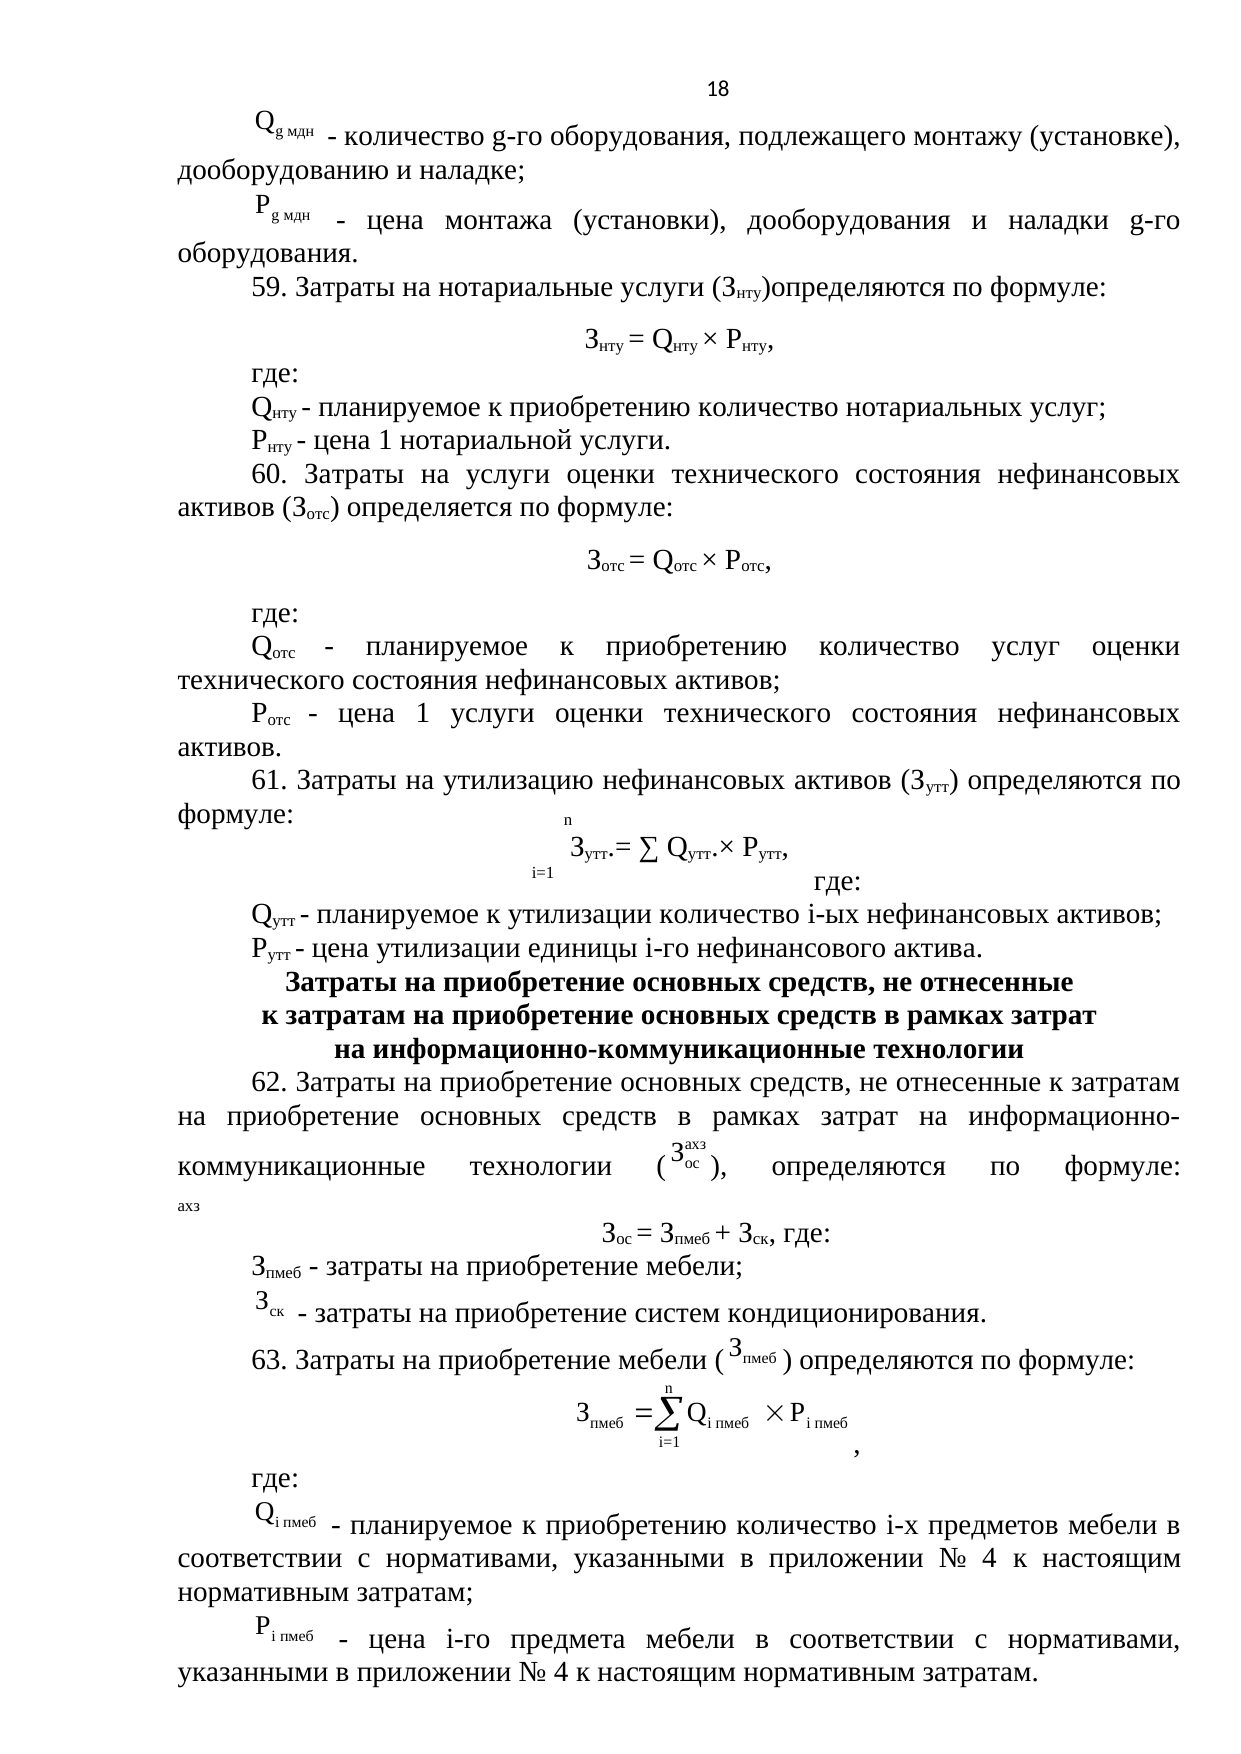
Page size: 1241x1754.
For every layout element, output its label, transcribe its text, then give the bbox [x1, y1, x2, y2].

text Затраты на приобретение основных средств, не отнесенные [177, 964, 1181, 997]
text на информационно-коммуникационные технологии [177, 1031, 1181, 1064]
text Qутт - планируемое к утилизации количество i-ых нефинансовых активов; [177, 897, 1181, 930]
text 62. Затраты на приобретение основных средств, не отнесенные к затратам на приобретение основных средств в рамках затрат на информационно-коммуникационные технологии (), определяются по формуле: ахз [177, 1064, 1181, 1215]
text Зотс = Qотс × Ротс, [177, 542, 1181, 576]
text где: [177, 595, 1181, 628]
text 60. Затраты на услуги оценки технического состояния нефинансовых активов (Зотс) определяется по формуле: [177, 456, 1181, 523]
text Зпмеб - затраты на приобретение мебели; [177, 1248, 1181, 1282]
text где: [177, 355, 1181, 389]
text 63. Затраты на приобретение мебели () определяются по формуле: [177, 1329, 1181, 1376]
text i=1 где: [177, 863, 1181, 897]
text Ротс - цена 1 услуги оценки технического состояния нефинансовых активов. [177, 695, 1181, 762]
text 61. Затраты на утилизацию нефинансовых активов (Зутт) определяются по формуле: n [177, 762, 1181, 829]
text Qнту - планируемое к приобретению количество нотариальных услуг; [177, 389, 1181, 422]
text , [177, 1376, 1181, 1460]
text 59. Затраты на нотариальные услуги (Знту)определяются по формуле: [177, 269, 1181, 302]
text Qотс - планируемое к приобретению количество услуг оценки технического состояния нефинансовых активов; [177, 628, 1181, 695]
text Рутт - цена утилизации единицы i-го нефинансового актива. [177, 930, 1181, 964]
text где: [177, 1460, 1181, 1494]
text Зос = Зпмеб + Зск, где: [177, 1215, 1181, 1248]
text Знту = Qнту × Рнту, [177, 322, 1181, 355]
text Рнту - цена 1 нотариальной услуги. [177, 422, 1181, 456]
text - цена монтажа (установки), дооборудования и наладки g-го оборудования. [177, 185, 1181, 269]
text Зутт.= ∑ Qутт.× Pутт, [177, 829, 1181, 863]
text - количество g-го оборудования, подлежащего монтажу (установке), дооборудованию и наладке; [177, 102, 1181, 185]
text к затратам на приобретение основных средств в рамках затрат [177, 997, 1181, 1031]
text - планируемое к приобретению количество i-х предметов мебели в соответствии с нормативами, указанными в приложении № 4 к настоящим нормативным затратам; [177, 1494, 1181, 1608]
text - затраты на приобретение систем кондиционирования. [177, 1282, 1181, 1329]
text - цена i-го предмета мебели в соответствии с нормативами, указанными в приложении № 4 к настоящим нормативным затратам. [177, 1608, 1181, 1688]
